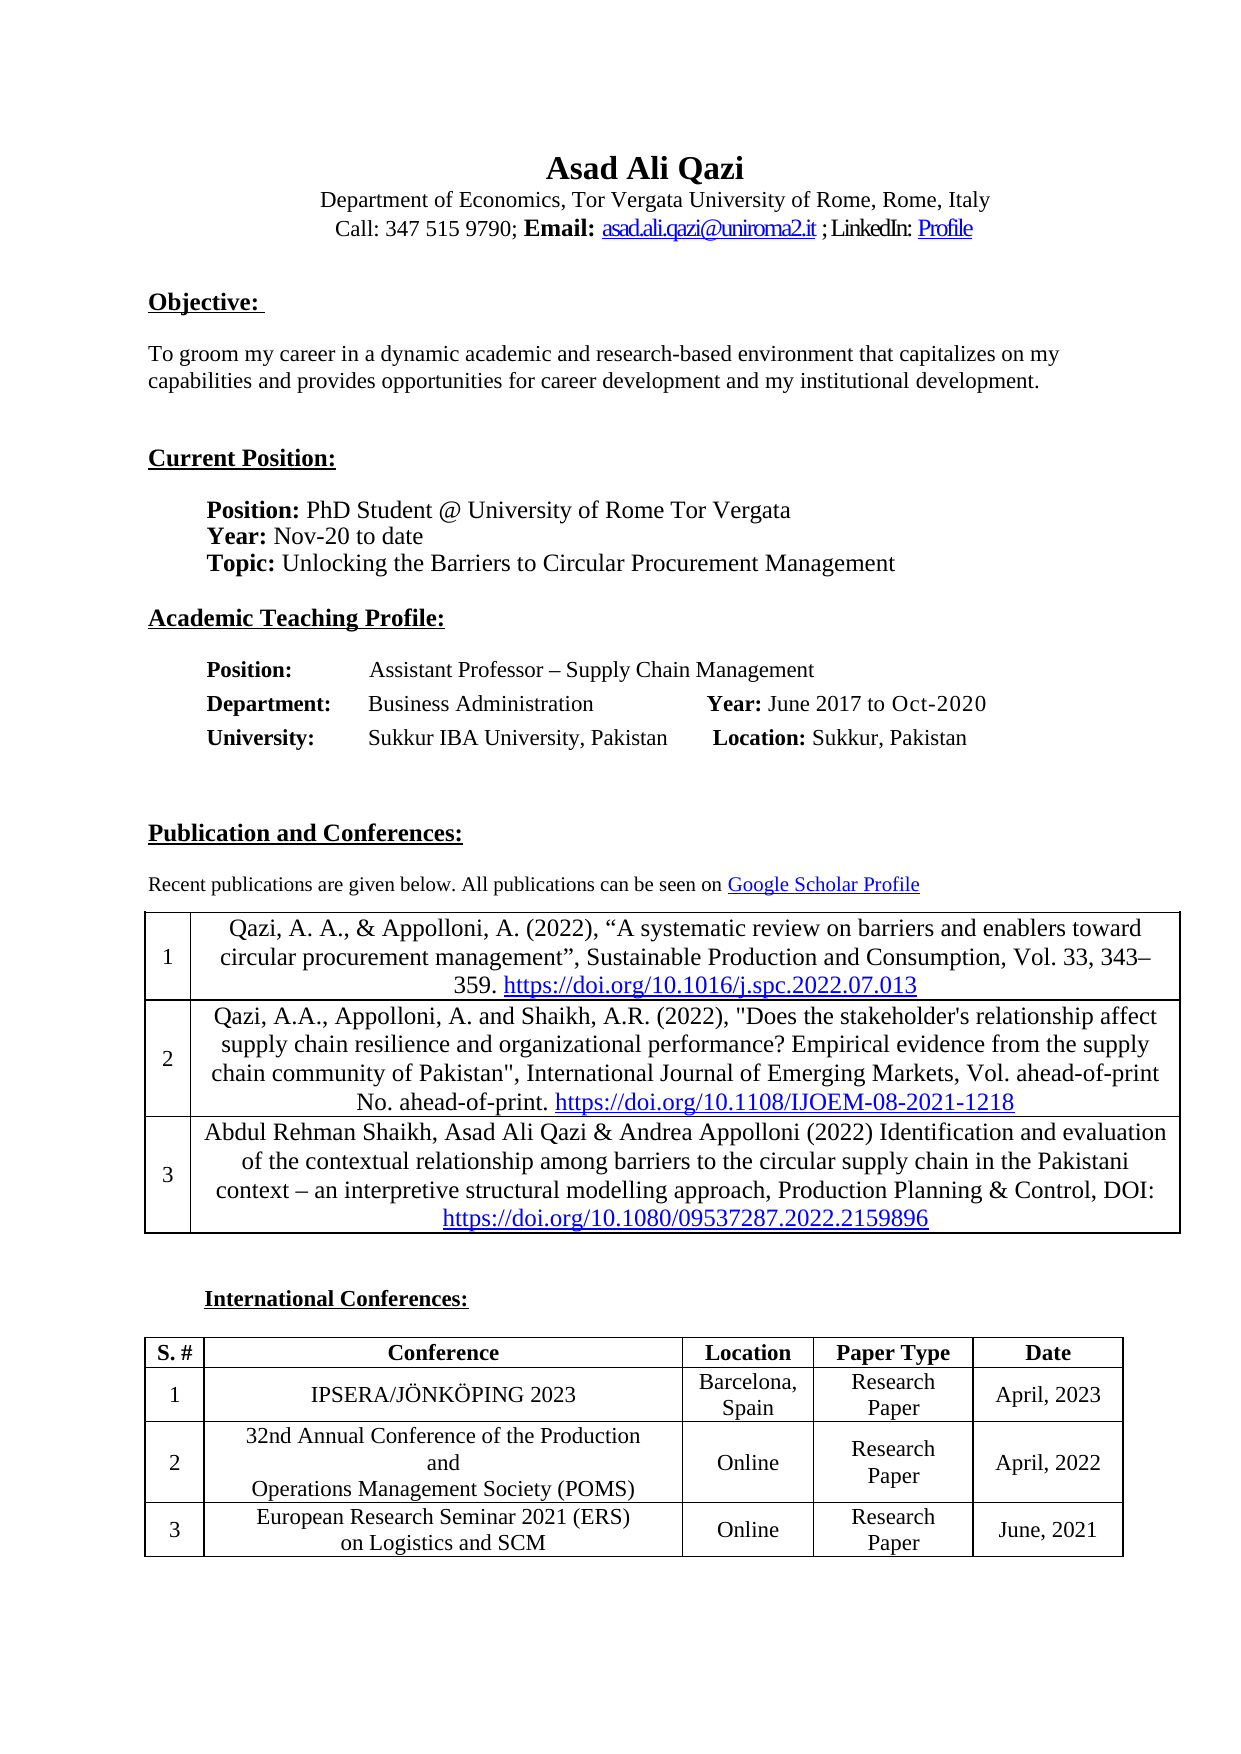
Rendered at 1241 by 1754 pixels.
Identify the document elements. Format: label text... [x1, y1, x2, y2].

table_cell 3 [146, 1503, 203, 1556]
subtitle Publication and Conferences: [148, 818, 992, 847]
table_header Qazi, A. A., & Appolloni, A. (2022), “A systematic review on barriers and enablers toward circular procurement management”, Sustainable Production and Consumption, Vol. 33, 343–359. https://doi.org/10.1016/j.spc.2022.07.013 [191, 913, 1179, 999]
table_cell 2 [146, 1001, 190, 1116]
table_cell Qazi, A.A., Appolloni, A. and Shaikh, A.R. (2022), "Does the stakeholder's relationship affect supply chain resilience and organizational performance? Empirical evidence from the supply chain community of Pakistan", International Journal of Emerging Markets, Vol. ahead-of-print No. ahead-of-print. https://doi.org/10.1108/IJOEM-08-2021-1218 [191, 1001, 1179, 1116]
text Year: Nov-20 to date [206, 524, 1086, 550]
text Asad Ali Qazi [148, 148, 1142, 186]
text Topic: Unlocking the Barriers to Circular Procurement Management [206, 550, 1086, 576]
table_cell Research Paper [814, 1503, 972, 1556]
table_cell Abdul Rehman Shaikh, Asad Ali Qazi & Andrea Appolloni (2022) Identification and evaluation of the contextual relationship among barriers to the circular supply chain in the Pakistani context – an interpretive structural modelling approach, Production Planning & Control, DOI: https://doi.org/10.1080/09537287.2022.2159896 [191, 1117, 1179, 1232]
table_header Paper Type [814, 1338, 972, 1367]
text Position: Assistant Professor – Supply Chain Management [206, 656, 1086, 683]
text Call: 347 515 9790; Email: asad.ali.qazi@uniroma2.it ; LinkedIn: Profile [319, 213, 992, 241]
text Department: Business Administration Year: June 2017 to Oct-2020 [206, 690, 992, 716]
table_cell IPSERA/JÖNKÖPING 2023 [205, 1368, 682, 1421]
text University: Sukkur IBA University, Pakistan Location: Sukkur, Pakistan [206, 724, 992, 750]
table_header 1 [146, 913, 190, 999]
table_header Location [683, 1338, 813, 1367]
table_cell Research Paper [814, 1422, 972, 1501]
table_cell Barcelona, Spain [683, 1368, 813, 1421]
table_header S. # [146, 1338, 203, 1367]
subtitle Objective: [148, 287, 992, 315]
table_cell 1 [146, 1368, 203, 1421]
table_header Date [974, 1338, 1122, 1367]
table_cell European Research Seminar 2021 (ERS) on Logistics and SCM [205, 1503, 682, 1556]
text To groom my career in a dynamic academic and research-based environment that capitalizes on my capabilities and provides opportunities for career development and my institutional development. [148, 340, 1142, 393]
table_cell 2 [146, 1422, 203, 1501]
subtitle Recent publications are given below. All publications can be seen on Google Scholar Profile [148, 872, 992, 896]
table_cell Online [683, 1422, 813, 1501]
subtitle Current Position: [148, 443, 992, 472]
table_cell Online [683, 1503, 813, 1556]
table_cell April, 2022 [974, 1422, 1122, 1501]
text Position: PhD Student @ University of Rome Tor Vergata [206, 497, 1086, 523]
table_cell June, 2021 [974, 1503, 1122, 1556]
subtitle Academic Teaching Profile: [148, 603, 992, 631]
table_cell 3 [146, 1117, 190, 1232]
table_cell 32nd Annual Conference of the Production and Operations Management Society (POMS) [205, 1422, 682, 1501]
table_header Conference [205, 1338, 682, 1367]
table_cell Research Paper [814, 1368, 972, 1421]
table_cell April, 2023 [974, 1368, 1122, 1421]
text Department of Economics, Tor Vergata University of Rome, Rome, Italy [319, 186, 992, 213]
text International Conferences: [148, 1285, 1142, 1312]
